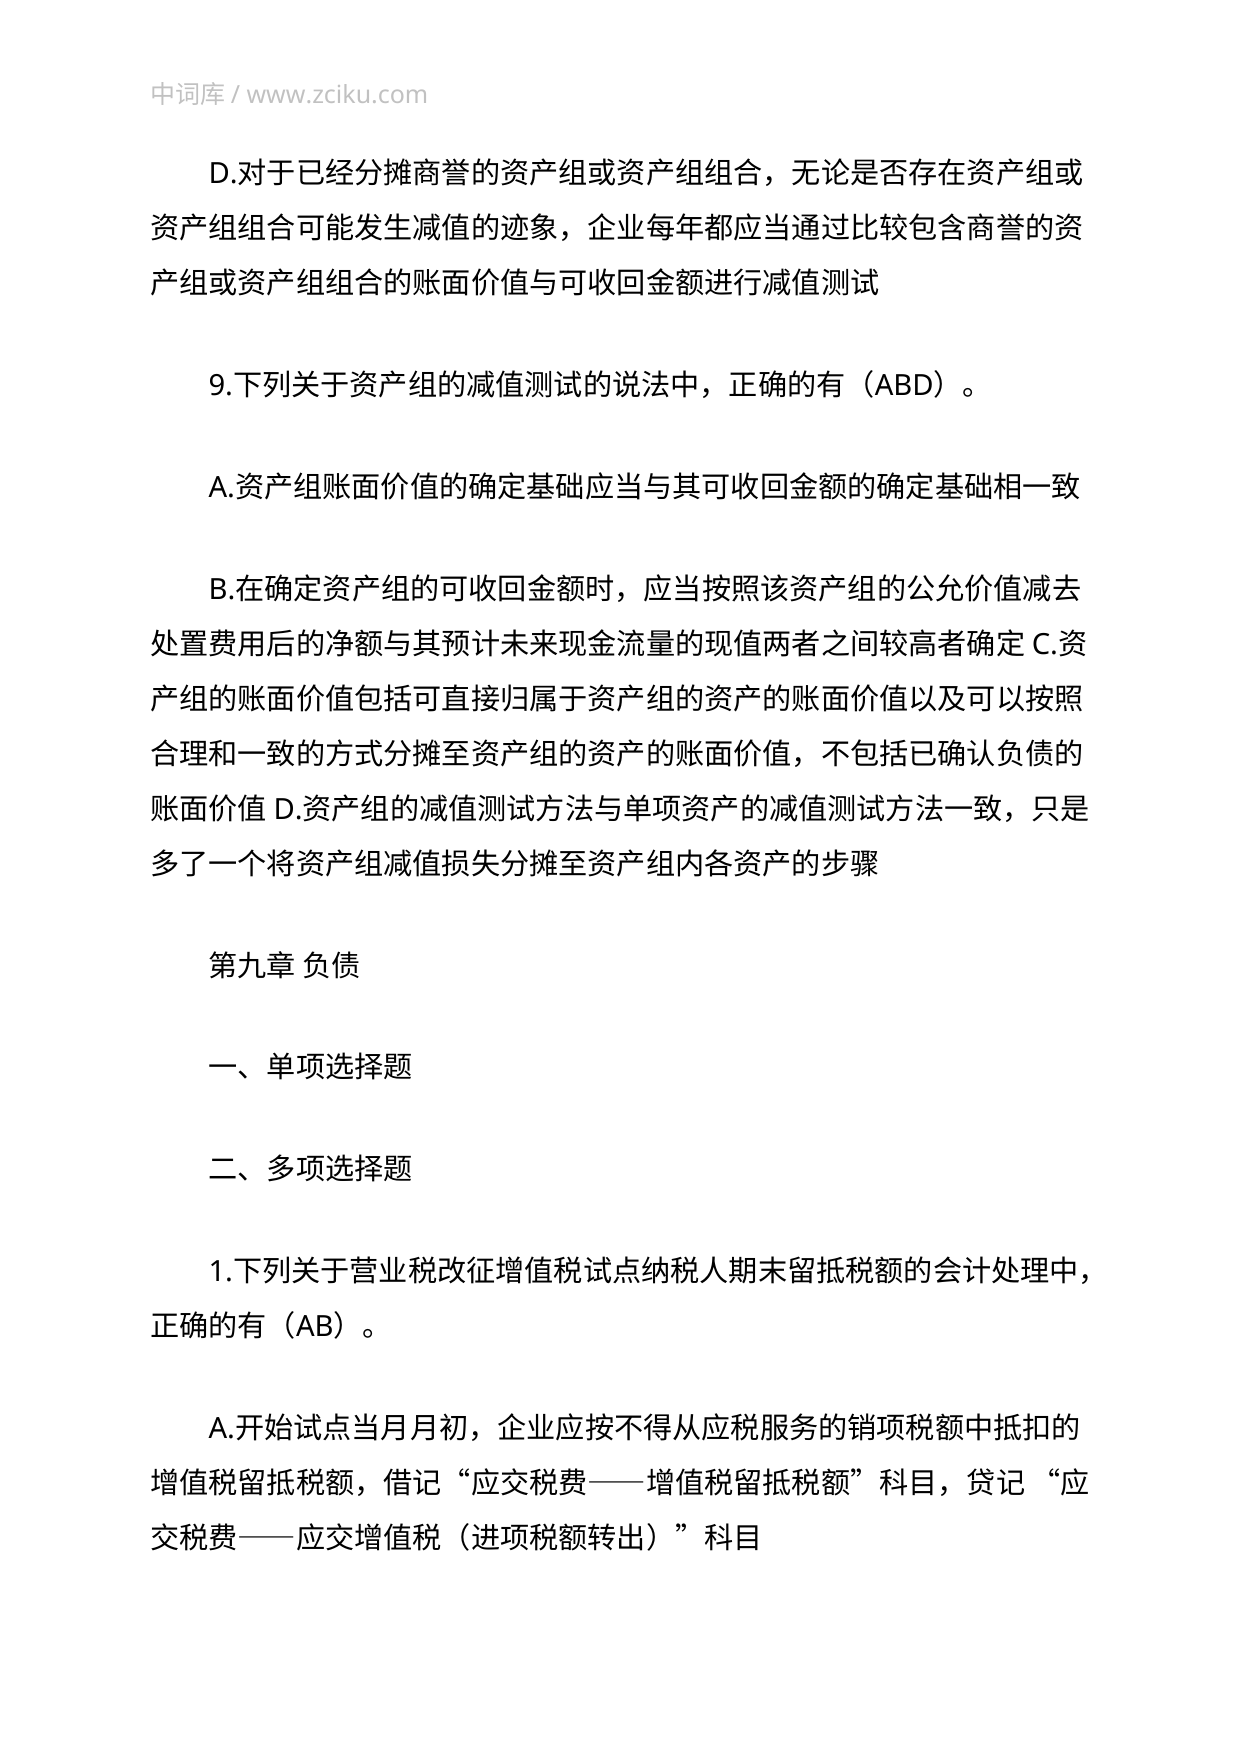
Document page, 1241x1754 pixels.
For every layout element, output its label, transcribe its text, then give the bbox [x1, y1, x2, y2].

text A.资产组账面价值的确定基础应当与其可收回金额的确定基础相一致 [150, 464, 1090, 506]
text 9.下列关于资产组的减值测试的说法中，正确的有（ABD）。 [150, 362, 1090, 404]
text 一、单项选择题 [150, 1044, 1090, 1086]
text A.开始试点当月月初，企业应按不得从应税服务的销项税额中抵扣的增值税留抵税额，借记“应交税费——增值税留抵税额”科目，贷记 “应交税费——应交增值税（进项税额转出）”科目 [150, 1404, 1090, 1557]
text 第九章 负债 [150, 942, 1090, 984]
text 1.下列关于营业税改征增值税试点纳税人期末留抵税额的会计处理中，正确的有（AB）。 [150, 1247, 1090, 1345]
text 二、多项选择题 [150, 1146, 1090, 1188]
text B.在确定资产组的可收回金额时，应当按照该资产组的公允价值减去处置费用后的净额与其预计未来现金流量的现值两者之间较高者确定 C.资产组的账面价值包括可直接归属于资产组的资产的账面价值以及可以按照合理和一致的方式分摊至资产组的资产的账面价值，不包括已确认负债的账面价值 D.资产组的减值测试方法与单项资产的减值测试方法一致，只是多了一个将资产组减值损失分摊至资产组内各资产的步骤 [150, 566, 1090, 883]
text D.对于已经分摊商誉的资产组或资产组组合，无论是否存在资产组或资产组组合可能发生减值的迹象，企业每年都应当通过比较包含商誉的资产组或资产组组合的账面价值与可收回金额进行减值测试 [150, 150, 1090, 302]
